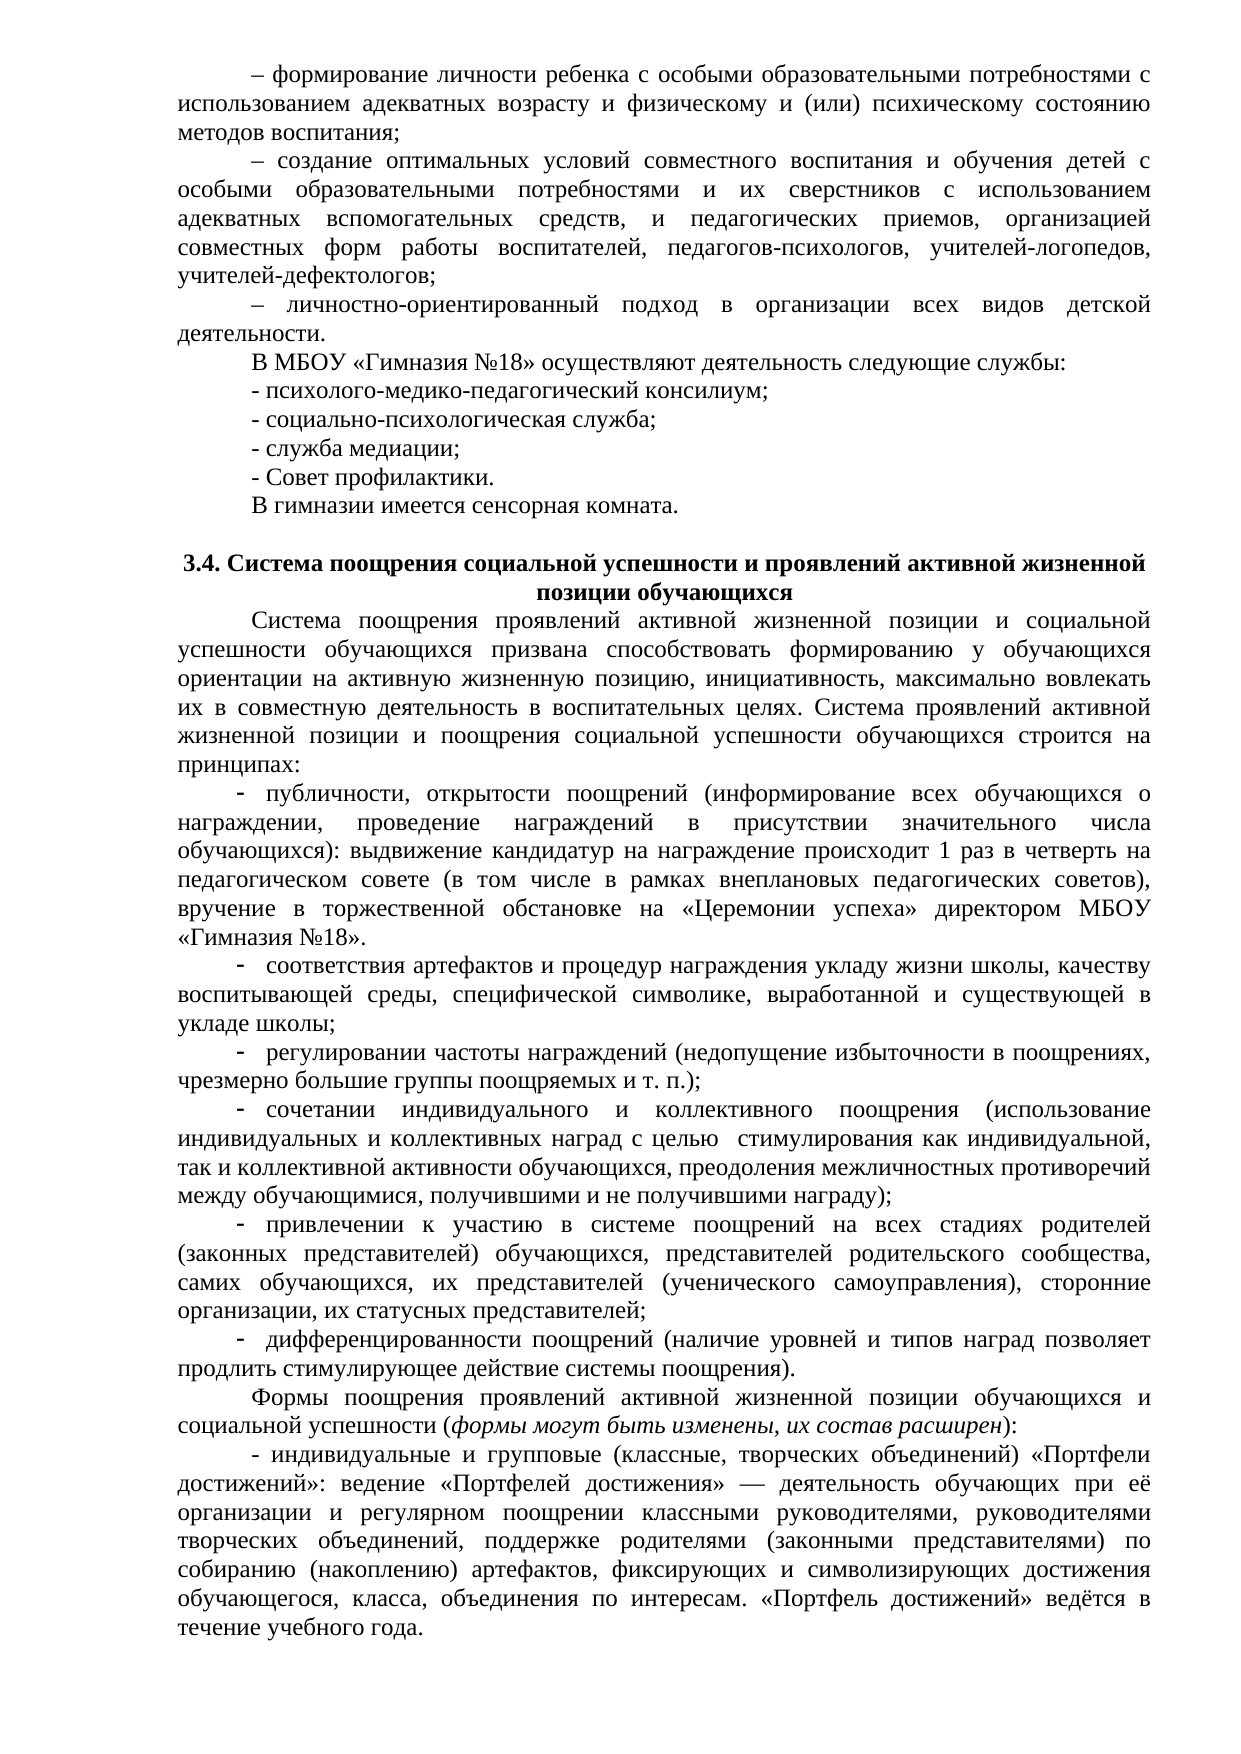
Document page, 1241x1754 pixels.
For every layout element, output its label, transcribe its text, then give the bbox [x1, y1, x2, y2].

text Система поощрения проявлений активной жизненной позиции и социальной успешности обучающихся призвана способствовать формированию у обучающихся ориентации на активную жизненную позицию, инициативность, максимально вовлекать их в совместную деятельность в воспитательных целях. Система проявлений активной жизненной позиции и поощрения социальной успешности обучающихся строится на принципах: [177, 605, 1152, 778]
list дифференцированности поощрений (наличие уровней и типов наград позволяет продлить стимулирующее действие системы поощрения). [177, 1324, 1152, 1382]
text – формирование личности ребенка с особыми образовательными потребностями с использованием адекватных возрасту и физическому и (или) психическому состоянию методов воспитания; [177, 59, 1152, 145]
list регулировании частоты награждений (недопущение избыточности в поощрениях, чрезмерно большие группы поощряемых и т. п.); [177, 1037, 1152, 1094]
list публичности, открытости поощрений (информирование всех обучающихся о награждении, проведение награждений в присутствии значительного числа обучающихся): выдвижение кандидатур на награждение происходит 1 раз в четверть на педагогическом совете (в том числе в рамках внеплановых педагогических советов), вручение в торжественной обстановке на «Церемонии успеха» директором МБОУ «Гимназия №18». [177, 778, 1152, 950]
text В гимназии имеется сенсорная комната. [177, 490, 1152, 519]
text – создание оптимальных условий совместного воспитания и обучения детей с особыми образовательными потребностями и их сверстников с использованием адекватных вспомогательных средств, и педагогических приемов, организацией совместных форм работы воспитателей, педагогов-психологов, учителей-логопедов, учителей-дефектологов; [177, 145, 1152, 289]
text 3.4. Система поощрения социальной успешности и проявлений активной жизненной позиции обучающихся [177, 548, 1152, 605]
text - социально-психологическая служба; [177, 404, 1152, 433]
list соответствия артефактов и процедур награждения укладу жизни школы, качеству воспитывающей среды, специфической символике, выработанной и существующей в укладе школы; [177, 950, 1152, 1037]
list привлечении к участию в системе поощрений на всех стадиях родителей (законных представителей) обучающихся, представителей родительского сообщества, самих обучающихся, их представителей (ученического самоуправления), сторонние организации, их статусных представителей; [177, 1209, 1152, 1324]
text – личностно-ориентированный подход в организации всех видов детской деятельности. [177, 289, 1152, 347]
text - индивидуальные и групповые (классные, творческих объединений) «Портфели достижений»: ведение «Портфелей достижения» — деятельность обучающих при её организации и регулярном поощрении классными руководителями, руководителями творческих объединений, поддержке родителями (законными представителями) по собиранию (накоплению) артефактов, фиксирующих и символизирующих достижения обучающегося, класса, объединения по интересам. «Портфель достижений» ведётся в течение учебного года. [177, 1439, 1152, 1640]
text - психолого-медико-педагогический консилиум; [177, 375, 1152, 404]
text - Совет профилактики. [177, 462, 1152, 490]
list сочетании индивидуального и коллективного поощрения (использование индивидуальных и коллективных наград с целью стимулирования как индивидуальной, так и коллективной активности обучающихся, преодоления межличностных противоречий между обучающимися, получившими и не получившими награду); [177, 1094, 1152, 1209]
text - служба медиации; [177, 433, 1152, 462]
text В МБОУ «Гимназия №18» осуществляют деятельность следующие службы: [177, 347, 1152, 375]
text Формы поощрения проявлений активной жизненной позиции обучающихся и социальной успешности (формы могут быть изменены, их состав расширен): [177, 1382, 1152, 1439]
